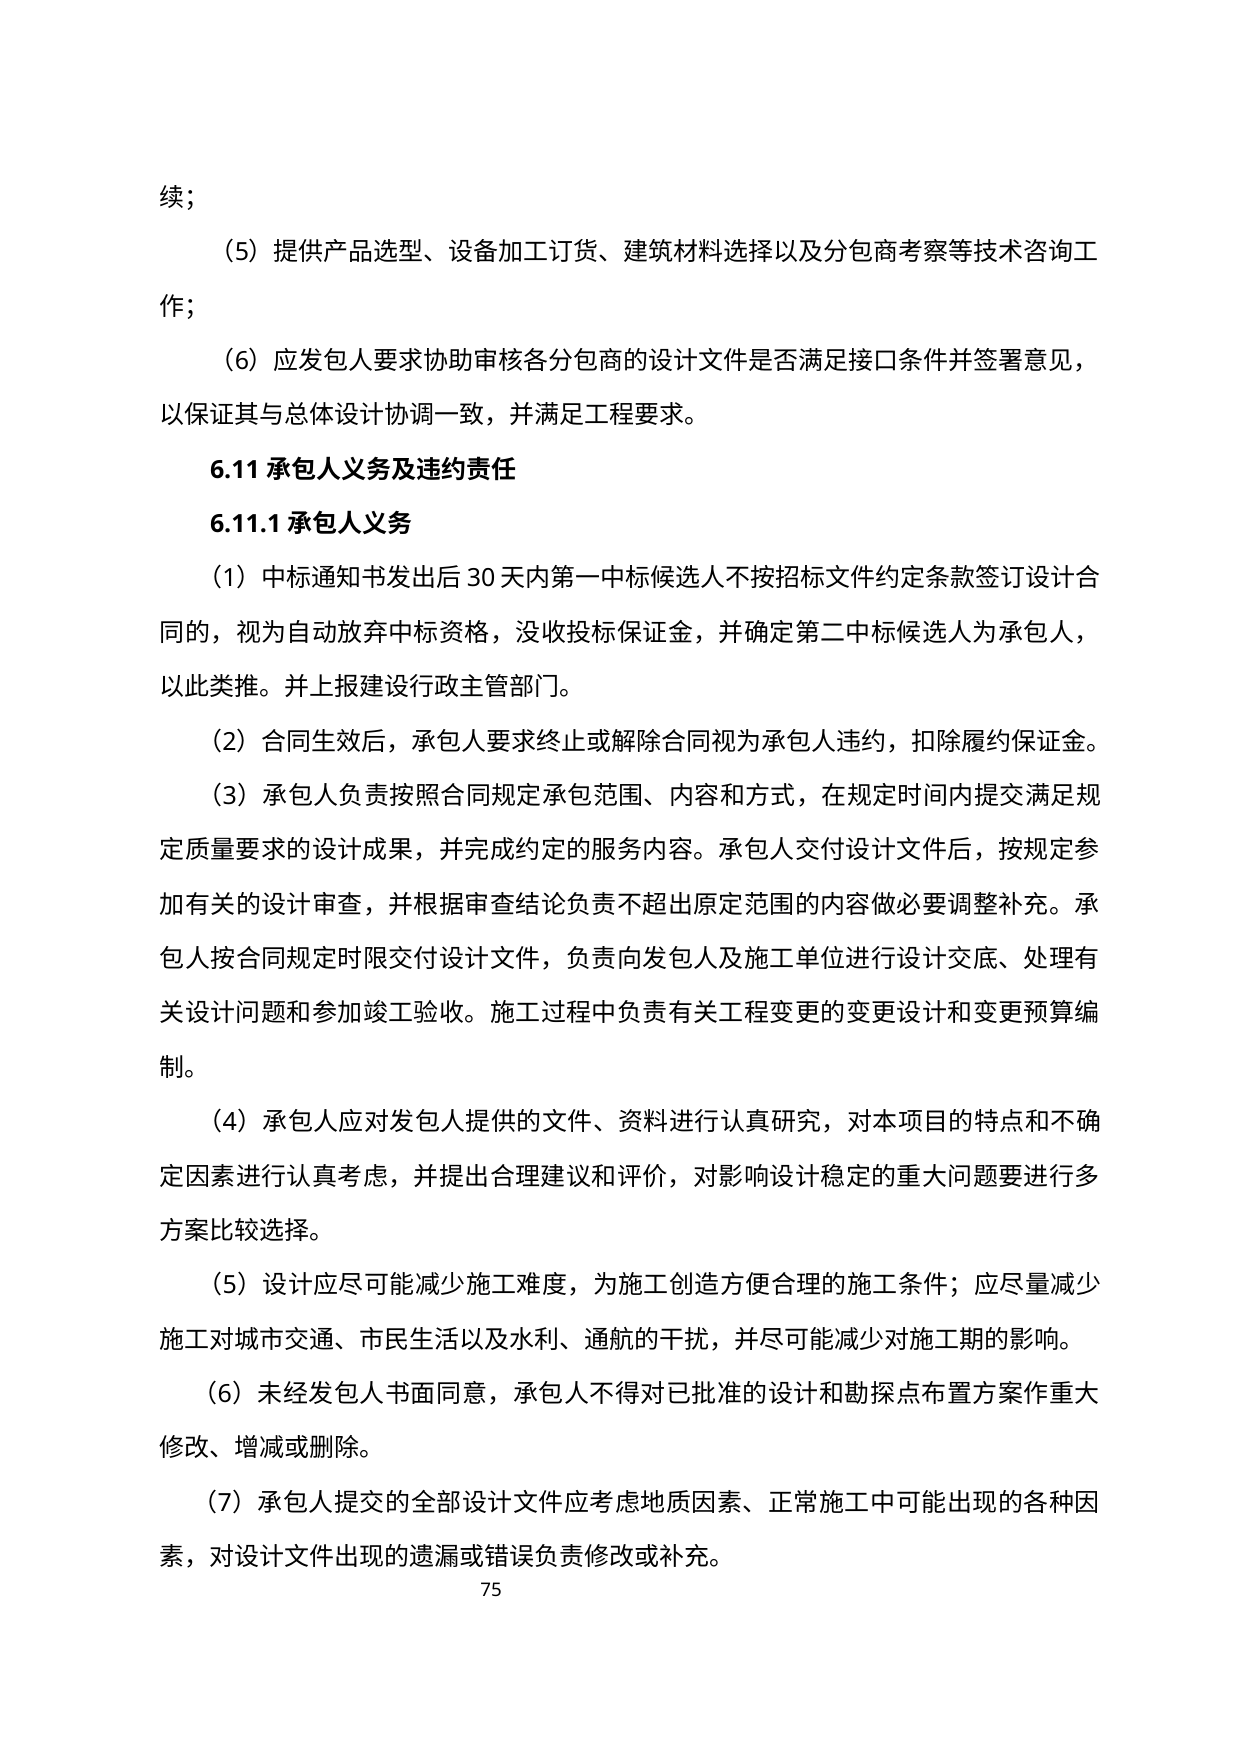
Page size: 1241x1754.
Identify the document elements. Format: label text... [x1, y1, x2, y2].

text （5）设计应尽可能减少施工难度，为施工创造方便合理的施工条件；应尽量减少施工对城市交通、市民生活以及水利、通航的干扰，并尽可能减少对施工期的影响。 [159, 1265, 1101, 1355]
text （3）承包人负责按照合同规定承包范围、内容和方式，在规定时间内提交满足规定质量要求的设计成果，并完成约定的服务内容。承包人交付设计文件后，按规定参加有关的设计审查，并根据审查结论负责不超出原定范围的内容做必要调整补充。承包人按合同规定时限交付设计文件，负责向发包人及施工单位进行设计交底、处理有关设计问题和参加竣工验收。施工过程中负责有关工程变更的变更设计和变更预算编制。 [159, 775, 1101, 1083]
text （4）承包人应对发包人提供的文件、资料进行认真研究，对本项目的特点和不确定因素进行认真考虑，并提出合理建议和评价，对影响设计稳定的重大问题要进行多方案比较选择。 [159, 1102, 1101, 1247]
text （5）提供产品选型、设备加工订货、建筑材料选择以及分包商考察等技术咨询工作； [159, 232, 1101, 322]
text （6）未经发包人书面同意，承包人不得对已批准的设计和勘探点布置方案作重大修改、增减或删除。 [159, 1373, 1101, 1464]
text （2）合同生效后，承包人要求终止或解除合同视为承包人违约，扣除履约保证金。 [159, 721, 1101, 757]
text 6.11 承包人义务及违约责任 [159, 449, 1101, 485]
text （6）应发包人要求协助审核各分包商的设计文件是否满足接口条件并签署意见，以保证其与总体设计协调一致，并满足工程要求。 [159, 340, 1101, 431]
text （7）承包人提交的全部设计文件应考虑地质因素、正常施工中可能出现的各种因素，对设计文件出现的遗漏或错误负责修改或补充。 [159, 1482, 1101, 1573]
text （1）中标通知书发出后30天内第一中标候选人不按招标文件约定条款签订设计合同的，视为自动放弃中标资格，没收投标保证金，并确定第二中标候选人为承包人，以此类推。并上报建设行政主管部门。 [159, 558, 1101, 703]
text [159, 177, 1101, 213]
text 6.11.1 承包人义务 [159, 503, 1101, 540]
